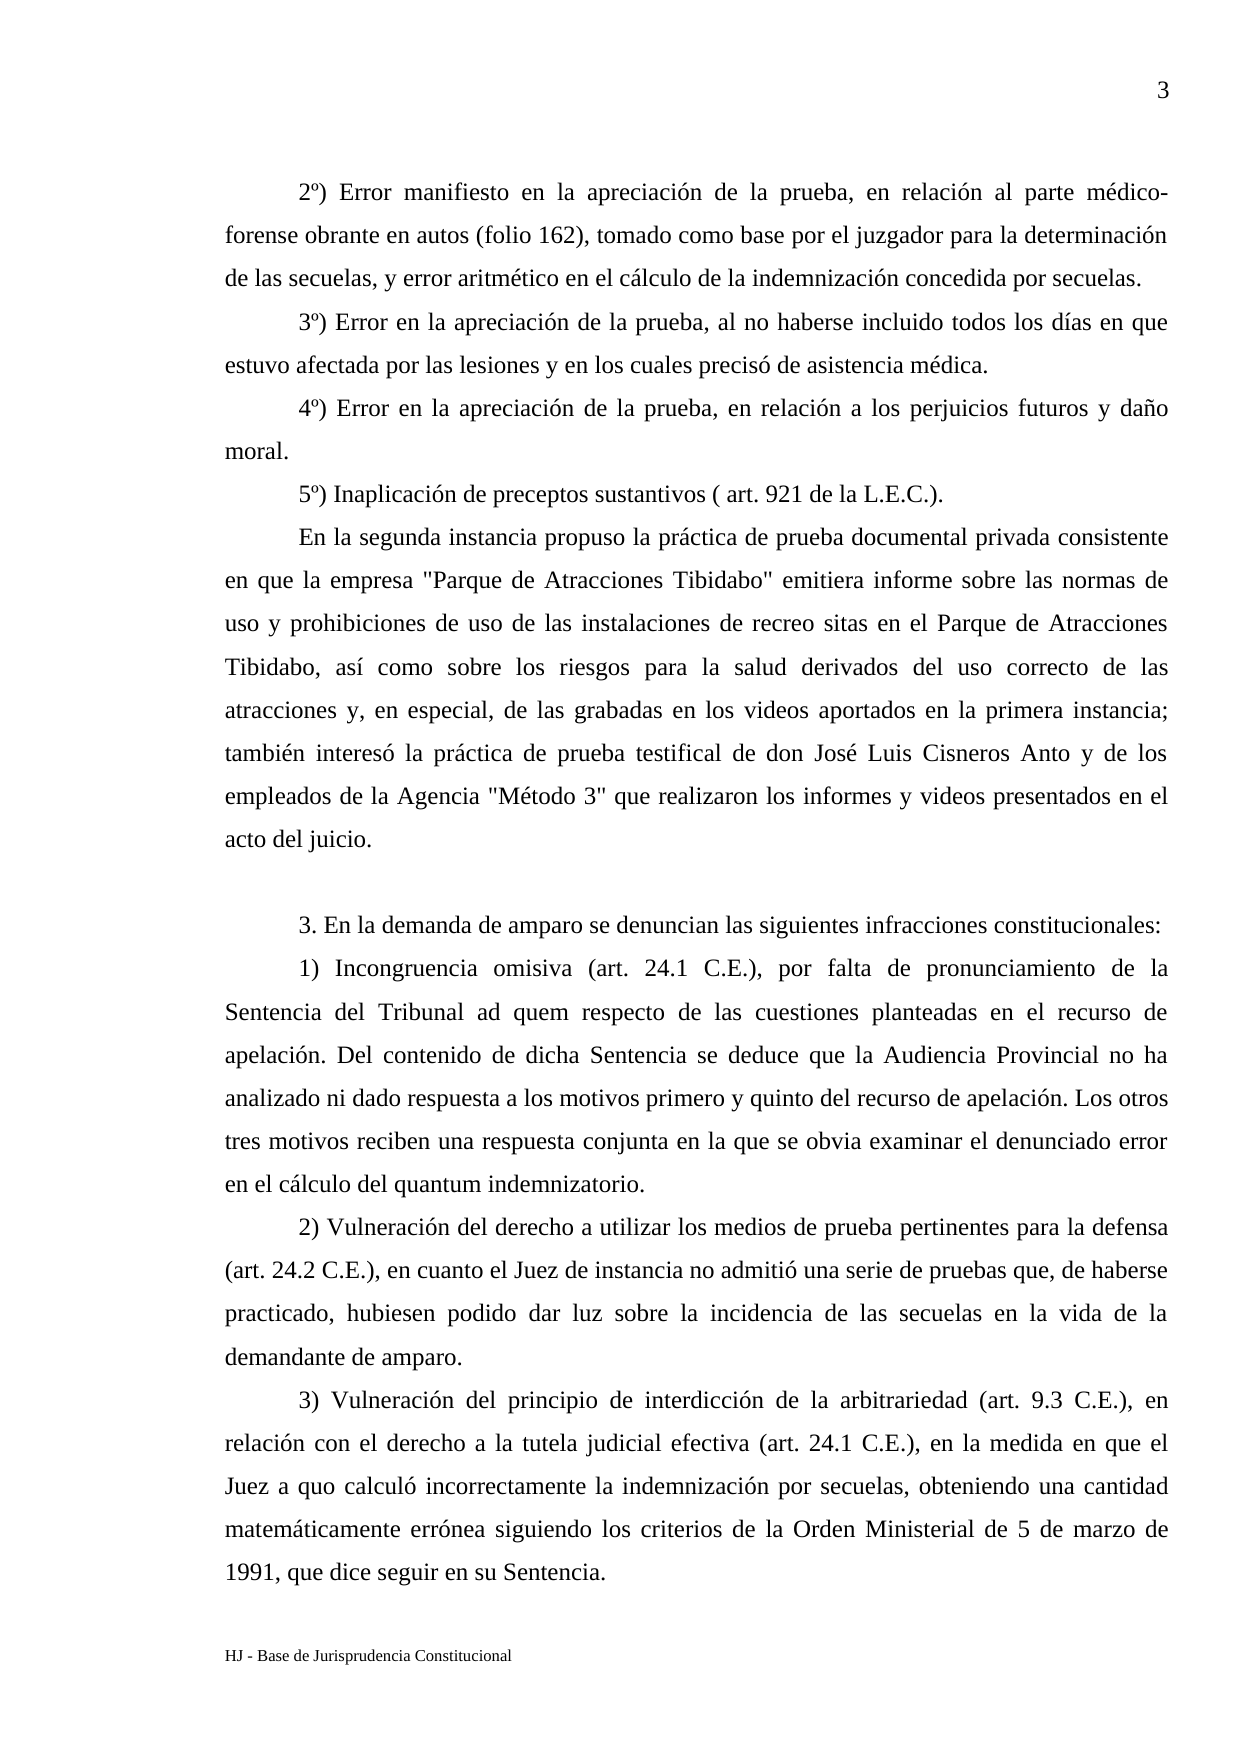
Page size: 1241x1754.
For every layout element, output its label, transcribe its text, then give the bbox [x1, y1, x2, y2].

text 3º) Error en la apreciación de la prueba, al no haberse incluido todos los días en que estuvo afectada por las lesiones y en los cuales precisó de asistencia médica. [224, 307, 1169, 378]
text 1) Incongruencia omisiva (art. 24.1 C.E.), por falta de pronunciamiento de la Sentencia del Tribunal ad quem respecto de las cuestiones planteadas en el recurso de apelación. Del contenido de dicha Sentencia se deduce que la Audiencia Provincial no ha analizado ni dado respuesta a los motivos primero y quinto del recurso de apelación. Los otros tres motivos reciben una respuesta conjunta en la que se obvia examinar el denunciado error en el cálculo del quantum indemnizatorio. [224, 953, 1169, 1198]
text 2º) Error manifiesto en la apreciación de la prueba, en relación al parte médico- forense obrante en autos (folio 162), tomado como base por el juzgador para la determinación de las secuelas, y error aritmético en el cálculo de la indemnización concedida por secuelas. [224, 177, 1169, 292]
text 3. En la demanda de amparo se denuncian las siguientes infracciones constitucionales: [224, 910, 1169, 939]
text 2) Vulneración del derecho a utilizar los medios de prueba pertinentes para la defensa (art. 24.2 C.E.), en cuanto el Juez de instancia no admitió una serie de pruebas que, de haberse practicado, hubiesen podido dar luz sobre la incidencia de las secuelas en la vida de la demandante de amparo. [224, 1212, 1169, 1370]
text 4º) Error en la apreciación de la prueba, en relación a los perjuicios futuros y daño moral. [224, 393, 1169, 465]
text En la segunda instancia propuso la práctica de prueba documental privada consistente en que la empresa "Parque de Atracciones Tibidabo" emitiera informe sobre las normas de uso y prohibiciones de uso de las instalaciones de recreo sitas en el Parque de Atracciones Tibidabo, así como sobre los riesgos para la salud derivados del uso correcto de las atracciones y, en especial, de las grabadas en los videos aportados en la primera instancia; también interesó la práctica de prueba testifical de don José Luis Cisneros Anto y de los empleados de la Agencia "Método 3" que realizaron los informes y videos presentados en el acto del juicio. [224, 522, 1169, 853]
text 3) Vulneración del principio de interdicción de la arbitrariedad (art. 9.3 C.E.), en relación con el derecho a la tutela judicial efectiva (art. 24.1 C.E.), en la medida en que el Juez a quo calculó incorrectamente la indemnización por secuelas, obteniendo una cantidad matemáticamente errónea siguiendo los criterios de la Orden Ministerial de 5 de marzo de 1991, que dice seguir en su Sentencia. [224, 1385, 1169, 1586]
text 5º) Inaplicación de preceptos sustantivos ( art. 921 de la L.E.C.). [224, 479, 1169, 508]
